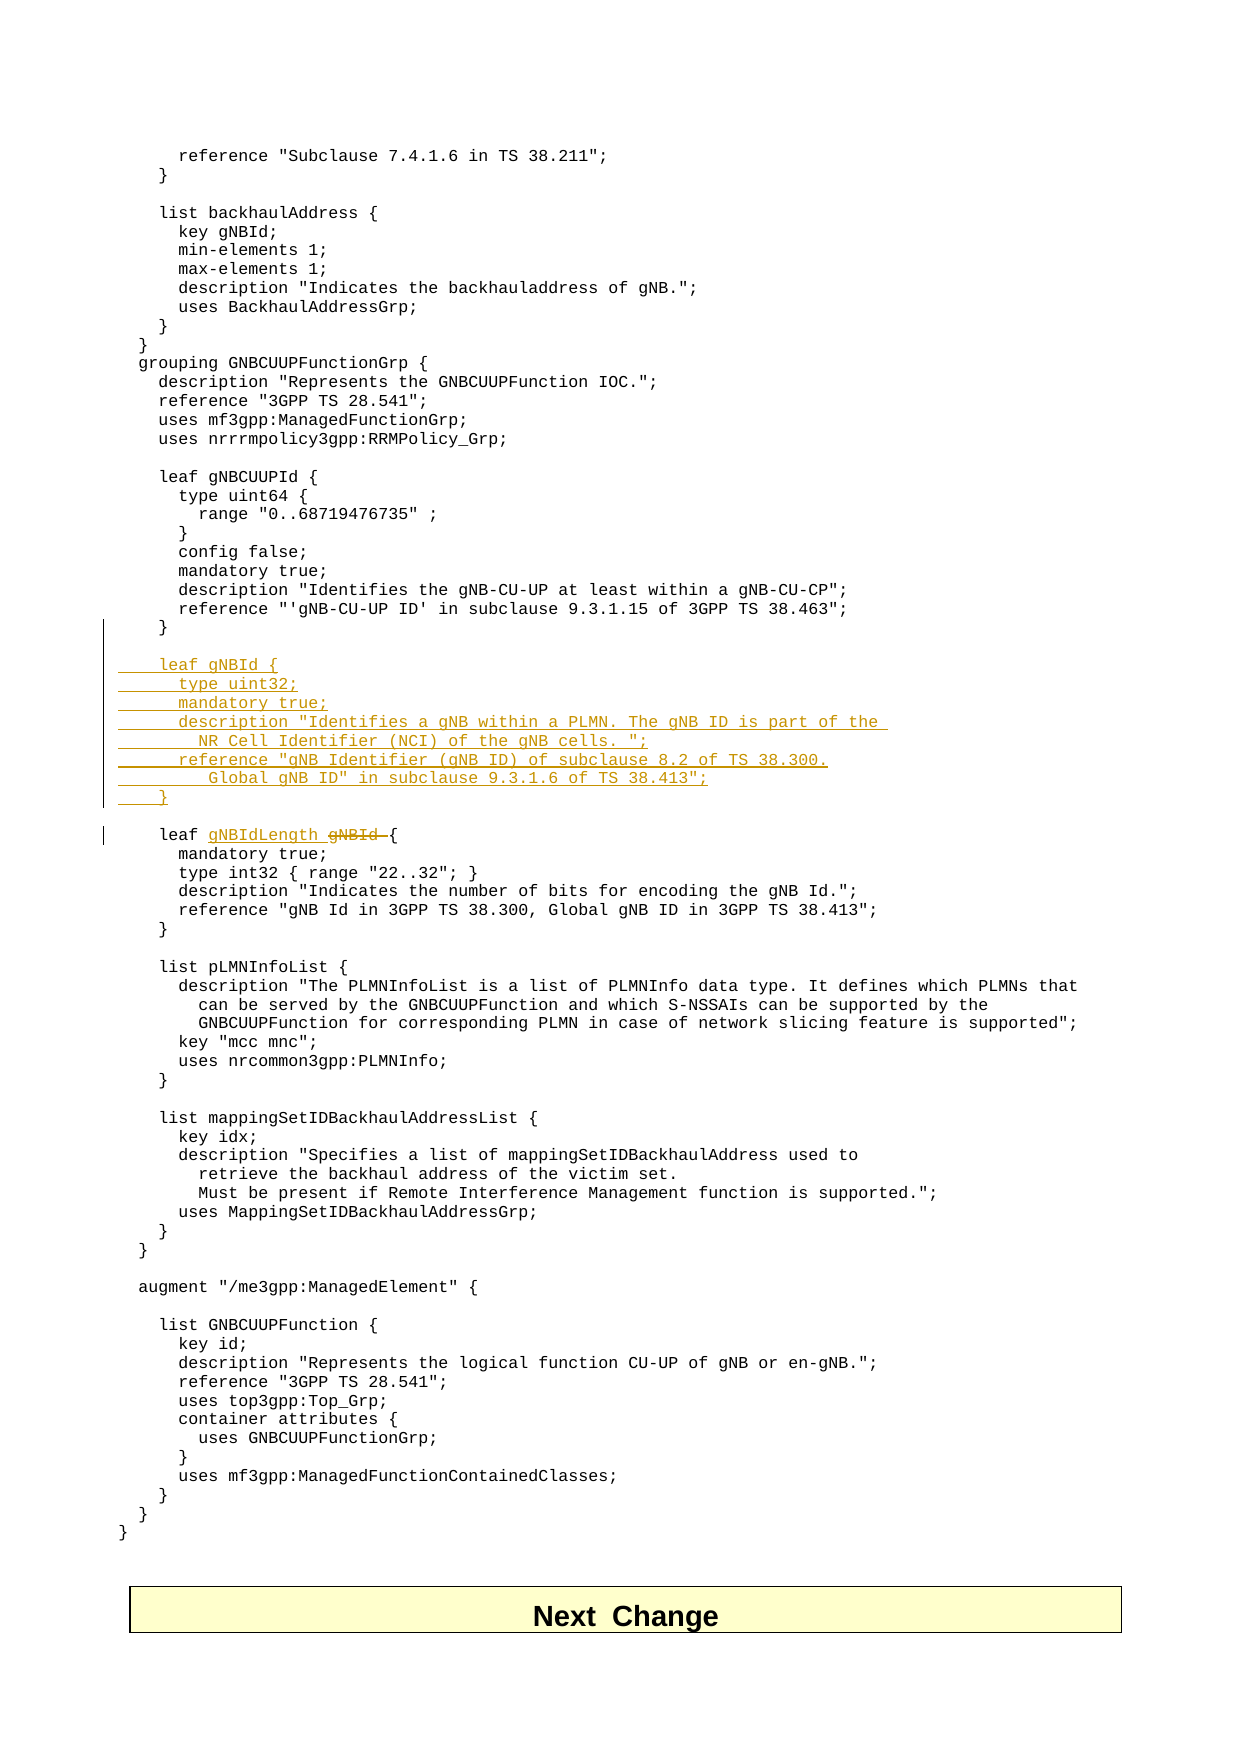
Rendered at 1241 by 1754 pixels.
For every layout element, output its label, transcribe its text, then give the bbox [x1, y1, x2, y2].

text } [118, 336, 1122, 355]
text reference "3GPP TS 28.541"; [118, 1373, 1122, 1392]
text description "The PLMNInfoList is a list of PLMNInfo data type. It defines which PLMNs that [118, 977, 1122, 996]
text } [118, 921, 1122, 939]
text } [118, 619, 1122, 638]
text description "Indicates the backhauladdress of gNB."; [118, 280, 1122, 298]
text uses BackhaulAddressGrp; [118, 298, 1122, 317]
text uses mf3gpp:ManagedFunctionContainedClasses; [118, 1467, 1122, 1486]
text range "0..68719476735" ; [118, 506, 1122, 525]
text } [118, 317, 1122, 336]
text } [118, 167, 1122, 185]
text min-elements 1; [118, 242, 1122, 261]
text } [118, 1222, 1122, 1241]
text leaf gNBCUUPId { [118, 468, 1122, 487]
text } [118, 1449, 1122, 1467]
text list GNBCUUPFunction { [118, 1317, 1122, 1336]
text type int32 { range "22..32"; } [118, 864, 1122, 883]
text config false; [118, 544, 1122, 562]
text description "Represents the logical function CU-UP of gNB or en-gNB."; [118, 1354, 1122, 1373]
text mandatory true; [118, 562, 1122, 581]
text } [118, 525, 1122, 544]
text key "mcc mnc"; [118, 1034, 1122, 1053]
text mandatory true; [118, 845, 1122, 864]
text } [118, 1486, 1122, 1505]
text description "Indicates the number of bits for encoding the gNB Id."; [118, 883, 1122, 902]
text } [118, 1524, 1122, 1543]
text reference "'gNB-CU-UP ID' in subclause 9.3.1.15 of 3GPP TS 38.463"; [118, 600, 1122, 619]
text leaf { [118, 826, 1122, 845]
text type uint64 { [118, 487, 1122, 506]
text list pLMNInfoList { [118, 958, 1122, 977]
text uses top3gpp:Top_Grp; [118, 1392, 1122, 1411]
text list mappingSetIDBackhaulAddressList { [118, 1109, 1122, 1128]
text reference "gNB Id in 3GPP TS 38.300, Global gNB ID in 3GPP TS 38.413"; [118, 902, 1122, 921]
text augment "/me3gpp:ManagedElement" { [118, 1279, 1122, 1298]
text uses nrcommon3gpp:PLMNInfo; [118, 1053, 1122, 1072]
text } [118, 1241, 1122, 1260]
text max-elements 1; [118, 261, 1122, 280]
text uses mf3gpp:ManagedFunctionGrp; [118, 412, 1122, 431]
text uses GNBCUUPFunctionGrp; [118, 1430, 1122, 1449]
text uses MappingSetIDBackhaulAddressGrp; [118, 1203, 1122, 1222]
text key id; [118, 1336, 1122, 1354]
text GNBCUUPFunction for corresponding PLMN in case of network slicing feature is supported"; [118, 1015, 1122, 1034]
text reference "3GPP TS 28.541"; [118, 393, 1122, 412]
text grouping GNBCUUPFunctionGrp { [118, 355, 1122, 374]
table_header Next Change [131, 1587, 1121, 1632]
text description "Identifies the gNB-CU-UP at least within a gNB-CU-CP"; [118, 581, 1122, 600]
text key gNBId; [118, 223, 1122, 242]
text reference "Subclause 7.4.1.6 in TS 38.211"; [118, 148, 1122, 167]
text can be served by the GNBCUUPFunction and which S-NSSAIs can be supported by the [118, 996, 1122, 1015]
text key idx; [118, 1128, 1122, 1147]
text description "Represents the GNBCUUPFunction IOC."; [118, 374, 1122, 393]
text container attributes { [118, 1411, 1122, 1430]
text } [118, 1505, 1122, 1524]
text retrieve the backhaul address of the victim set. [118, 1166, 1122, 1185]
text list backhaulAddress { [118, 204, 1122, 223]
text } [118, 1072, 1122, 1090]
text description "Specifies a list of mappingSetIDBackhaulAddress used to [118, 1147, 1122, 1166]
text Must be present if Remote Interference Management function is supported."; [118, 1185, 1122, 1203]
text uses nrrrmpolicy3gpp:RRMPolicy_Grp; [118, 431, 1122, 449]
